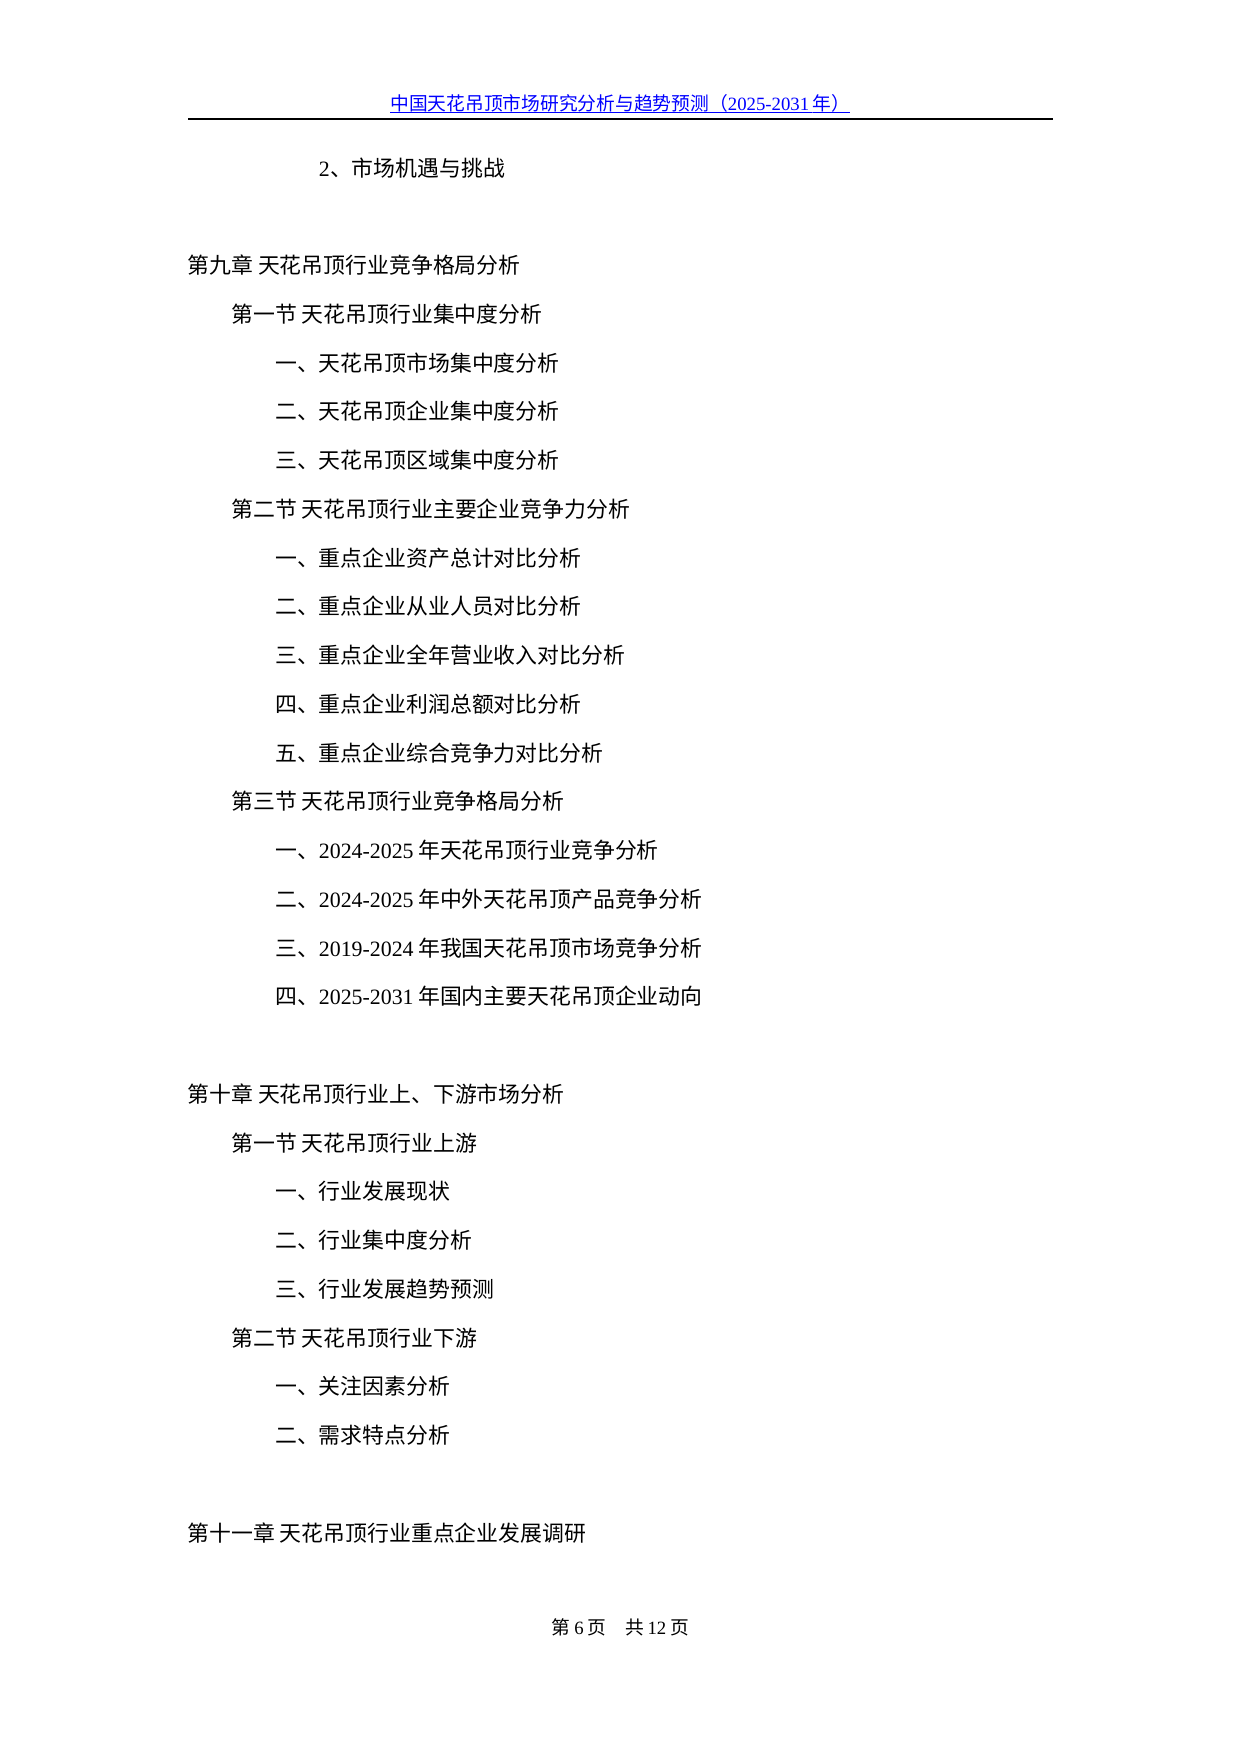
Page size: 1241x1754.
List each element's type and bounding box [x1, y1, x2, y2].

text [187, 150, 1053, 1548]
